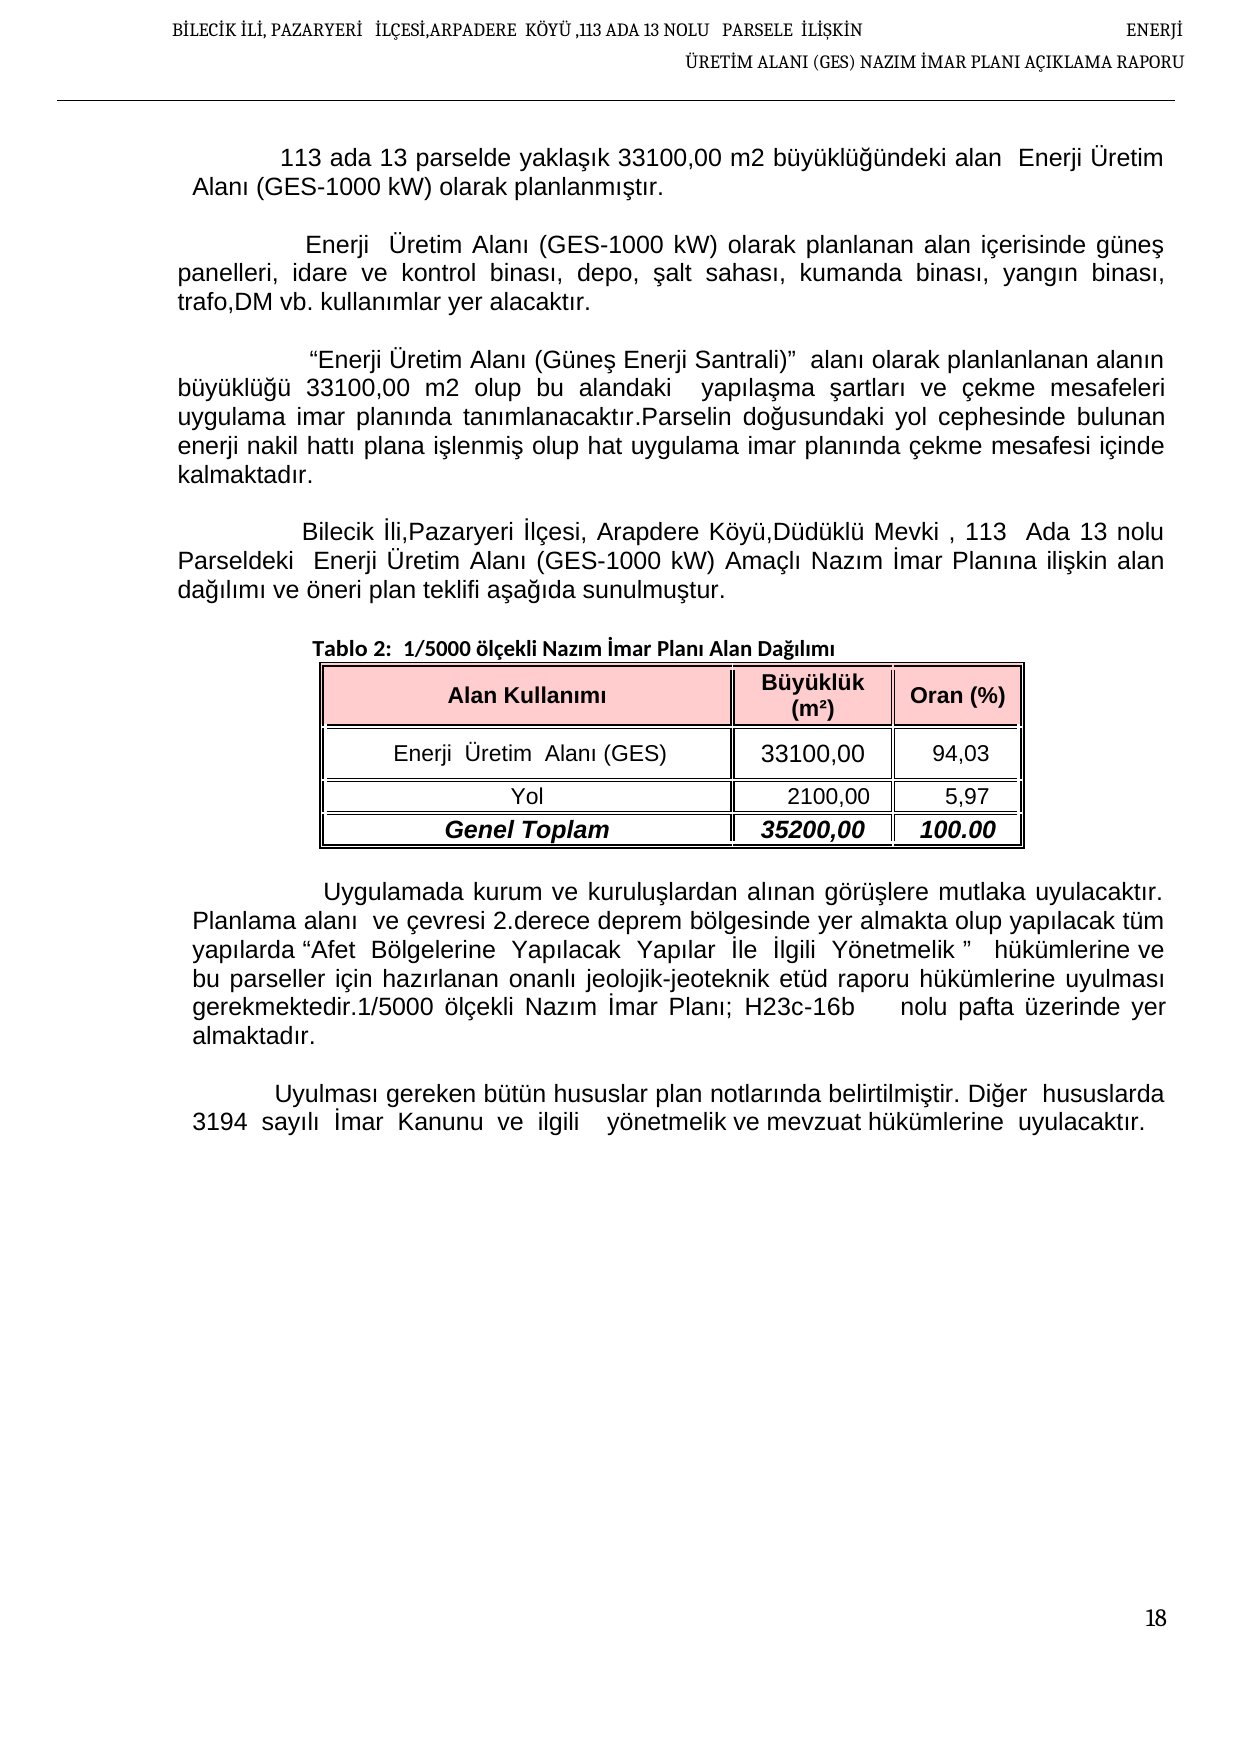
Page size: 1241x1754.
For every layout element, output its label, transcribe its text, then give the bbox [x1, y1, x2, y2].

text Uygulamada kurum ve kuruluşlardan alınan görüşlere mutlaka uyulacaktır. Planlama alanı ve çevresi 2.derece deprem bölgesinde yer almakta olup yapılacak tüm yapılarda “Afet Bölgelerine Yapılacak Yapılar İle İlgili Yönetmelik ” hükümlerine ve bu parseller için hazırlanan onanlı jeolojik-jeoteknik etüd raporu hükümlerine uyulması gerekmektedir.1/5000 ölçekli Nazım İmar Planı; H23c-16b nolu pafta üzerinde yer almaktadır. [133, 877, 1167, 1050]
table_cell Genel Toplam [321, 811, 732, 844]
table_cell 5,97 [893, 778, 1022, 811]
table_cell 94,03 [893, 724, 1022, 778]
text Enerji Üretim Alanı (GES-1000 kW) olarak planlanan alan içerisinde güneş panelleri, idare ve kontrol binası, depo, şalt sahası, kumanda binası, yangın binası, trafo,DM vb. kullanımlar yer alacaktır. [177, 230, 1167, 316]
table_cell 35200,00 [733, 811, 893, 844]
table_cell 100.00 [893, 811, 1022, 844]
text “Enerji Üretim Alanı (Güneş Enerji Santrali)” alanı olarak planlanlanan alanın büyüklüğü 33100,00 m2 olup bu alandaki yapılaşma şartları ve çekme mesafeleri uygulama imar planında tanımlanacaktır.Parselin doğusundaki yol cephesinde bulunan enerji nakil hattı plana işlenmiş olup hat uygulama imar planında çekme mesafesi içinde kalmaktadır. [177, 345, 1167, 488]
text Bilecik İli,Pazaryeri İlçesi, Arapdere Köyü,Düdüklü Mevki , 113 Ada 13 nolu Parseldeki Enerji Üretim Alanı (GES-1000 kW) Amaçlı Nazım İmar Planına ilişkin alan dağılımı ve öneri plan teklifi aşağıda sunulmuştur. [177, 517, 1167, 603]
table_cell 2100,00 [735, 782, 891, 811]
table_header Büyüklük (m²) [733, 663, 893, 724]
text 113 ada 13 parselde yaklaşık 33100,00 m2 büyüklüğündeki alan Enerji Üretim Alanı (GES-1000 kW) olarak planlanmıştır. [133, 143, 1167, 201]
table_cell Enerji Üretim Alanı (GES) [321, 724, 732, 778]
table_cell 33100,00 [735, 729, 891, 778]
table_header Oran (%) [893, 666, 1020, 724]
text Uyulması gereken bütün hususlar plan notlarında belirtilmiştir. Diğer hususlarda 3194 sayılı İmar Kanunu ve ilgili yönetmelik ve mevzuat hükümlerine uyulacaktır. [133, 1079, 1167, 1136]
table_cell Yol [321, 778, 732, 811]
table_header Alan Kullanımı [324, 667, 732, 724]
text Tablo 2: 1/5000 ölçekli Nazım İmar Planı Alan Dağılımı [215, 632, 1167, 662]
